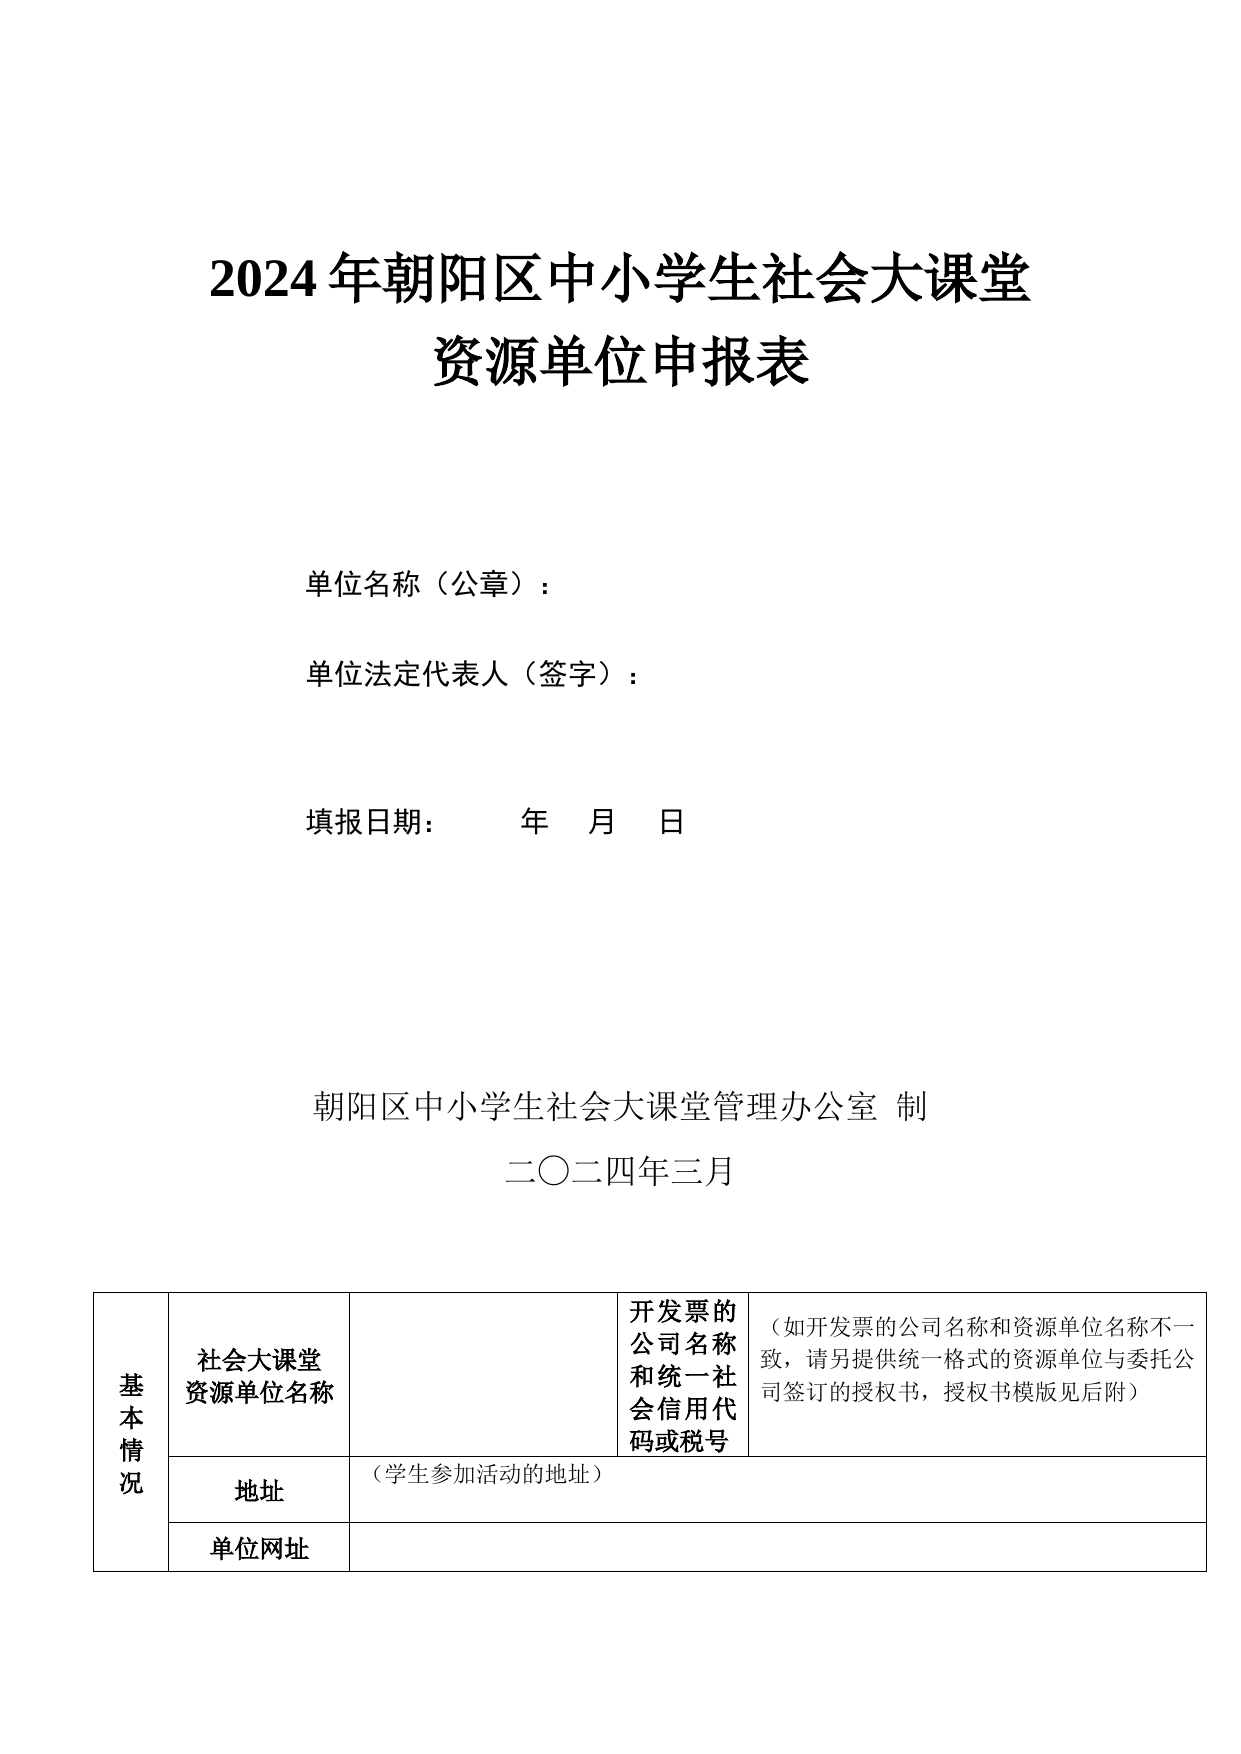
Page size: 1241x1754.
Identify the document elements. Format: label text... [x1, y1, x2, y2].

table_header 基 本 情 况 [94, 1293, 168, 1571]
table_header （如开发票的公司名称和资源单位名称不一致，请另提供统一格式的资源单位与委托公司签订的授权书，授权书模版见后附） [749, 1293, 1206, 1456]
table_header [350, 1293, 617, 1456]
text 2024年朝阳区中小学生社会大课堂资源单位申报表 [187, 227, 1053, 389]
table_cell 地址 [169, 1457, 349, 1522]
text 单位名称（公章）： [187, 549, 1053, 614]
table_header 社会大课堂 资源单位名称 [169, 1293, 349, 1456]
text 单位法定代表人（签字）： [188, 639, 1053, 704]
text 朝阳区中小学生社会大课堂管理办公室 制 [187, 1072, 1053, 1137]
text 填报日期： 年 月 日 [188, 787, 1053, 852]
table_cell （学生参加活动的地址） [350, 1457, 1206, 1522]
table_cell 单位网址 [169, 1523, 349, 1571]
table_cell [350, 1523, 1206, 1571]
table_header 开发票的公司名称和统一社会信用代码或税号 [618, 1293, 748, 1456]
text 二○二四年三月 [187, 1137, 1053, 1202]
